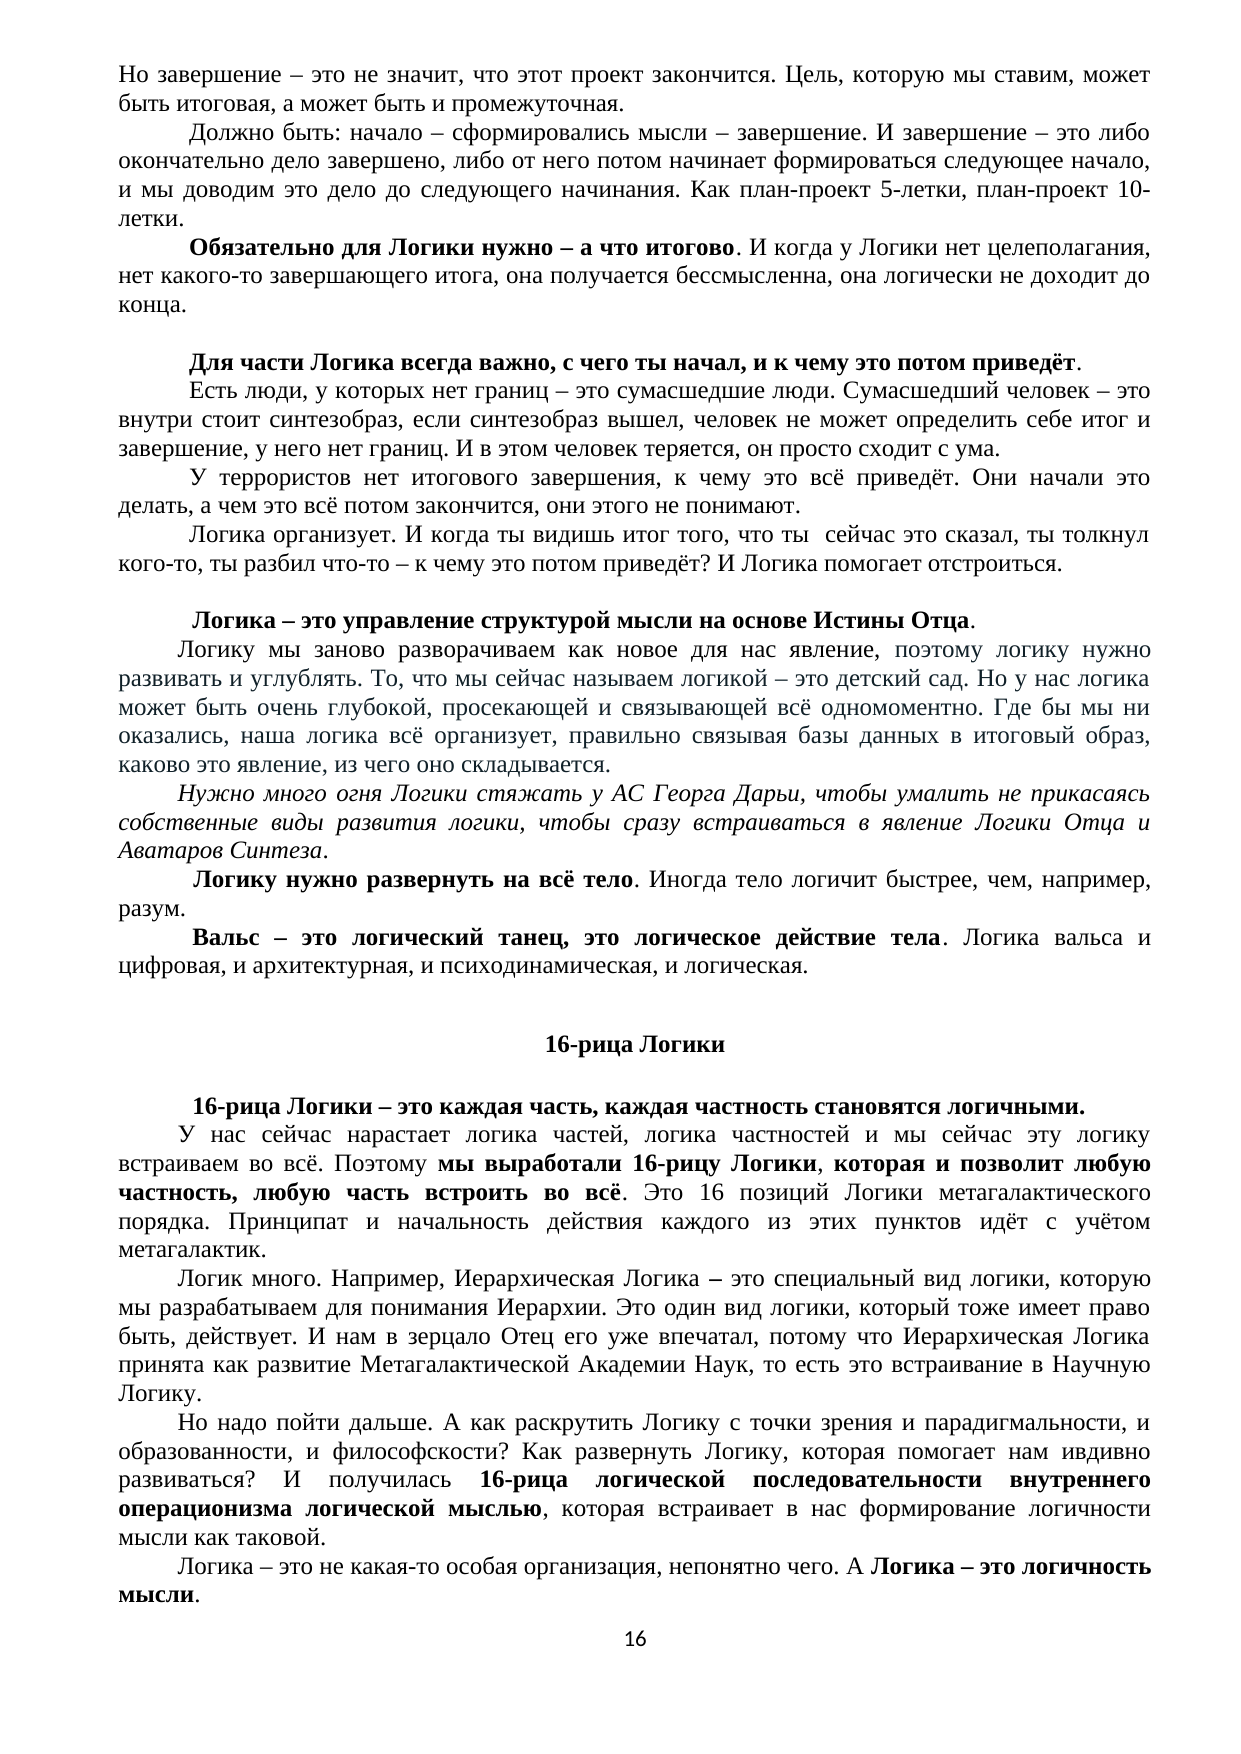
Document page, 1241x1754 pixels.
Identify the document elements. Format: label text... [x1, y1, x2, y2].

text Вальс – это логический танец, это логическое действие тела. Логика вальса и цифровая, и архитектурная, и психодинамическая, и логическая. [118, 922, 1152, 979]
text У террористов нет итогового завершения, к чему это всё приведёт. Они начали это делать, а чем это всё потом закончится, они этого не понимают. [118, 462, 1152, 519]
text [118, 59, 1152, 117]
text Но надо пойти дальше. А как раскрутить Логику с точки зрения и парадигмальности, и образованности, и философскости? Как развернуть Логику, которая помогает нам ивдивно развиваться? И получилась 16-рица логической последовательности внутреннего операционизма логической мыслью, которая встраивает в нас формирование логичности мысли как таковой. [118, 1407, 1152, 1551]
text 16-рица Логики – это каждая часть, каждая частность становятся логичными. [118, 1091, 1152, 1119]
text Нужно много огня Логики стяжать у АС Георга Дарьи, чтобы умалить не прикасаясь собственные виды развития логики, чтобы сразу встраиваться в явление Логики Отца и Аватаров Синтеза. [118, 778, 1152, 864]
text Логику нужно развернуть на всё тело. Иногда тело логичит быстрее, чем, например, разум. [118, 864, 1152, 922]
text Обязательно для Логики нужно – а что итогово. И когда у Логики нет целеполагания, нет какого-то завершающего итога, она получается бессмысленна, она логически не доходит до конца. [118, 232, 1152, 318]
text Должно быть: начало – сформировались мысли – завершение. И завершение – это либо окончательно дело завершено, либо от него потом начинает формироваться следующее начало, и мы доводим это дело до следующего начинания. Как план-проект 5-летки, план-проект 10-летки. [118, 117, 1152, 232]
text Логик много. Например, Иерархическая Логика – это специальный вид логики, которую мы разрабатываем для понимания Иерархии. Это один вид логики, который тоже имеет право быть, действует. И нам в зерцало Отец его уже впечатал, потому что Иерархическая Логика принята как развитие Метагалактической Академии Наук, то есть это встраивание в Научную Логику. [118, 1263, 1152, 1407]
text Логику мы заново разворачиваем как новое для нас явление, поэтому логику нужно развивать и углублять. То, что мы сейчас называем логикой – это детский сад. Но у нас логика может быть очень глубокой, просекающей и связывающей всё одномоментно. Где бы мы ни оказались, наша логика всё организует, правильно связывая базы данных в итоговый образ, каково это явление, из чего оно складывается. [118, 634, 1152, 778]
text Логика – это управление структурой мысли на основе Истины Отца. [118, 605, 1152, 634]
text Есть люди, у которых нет границ – это сумасшедшие люди. Сумасшедший человек – это внутри стоит синтезобраз, если синтезобраз вышел, человек не может определить себе итог и завершение, у него нет границ. И в этом человек теряется, он просто сходит с ума. [118, 375, 1152, 462]
text У нас сейчас нарастает логика частей, логика частностей и мы сейчас эту логику встраиваем во всё. Поэтому мы выработали 16-рицу Логики, которая и позволит любую частность, любую часть встроить во всё. Это 16 позиций Логики метагалактического порядка. Принципат и начальность действия каждого из этих пунктов идёт с учётом метагалактик. [118, 1119, 1152, 1263]
text Логика организует. И когда ты видишь итог того, что ты сейчас это сказал, ты толкнул кого-то, ты разбил что-то – к чему это потом приведёт? И Логика помогает отстроиться. [118, 519, 1152, 577]
text Логика – это не какая-то особая организация, непонятно чего. А Логика – это логичность мысли. [118, 1551, 1152, 1608]
text Для части Логика всегда важно, с чего ты начал, и к чему это потом приведёт. [118, 347, 1152, 375]
subtitle 16-рица Логики [118, 1029, 1152, 1058]
